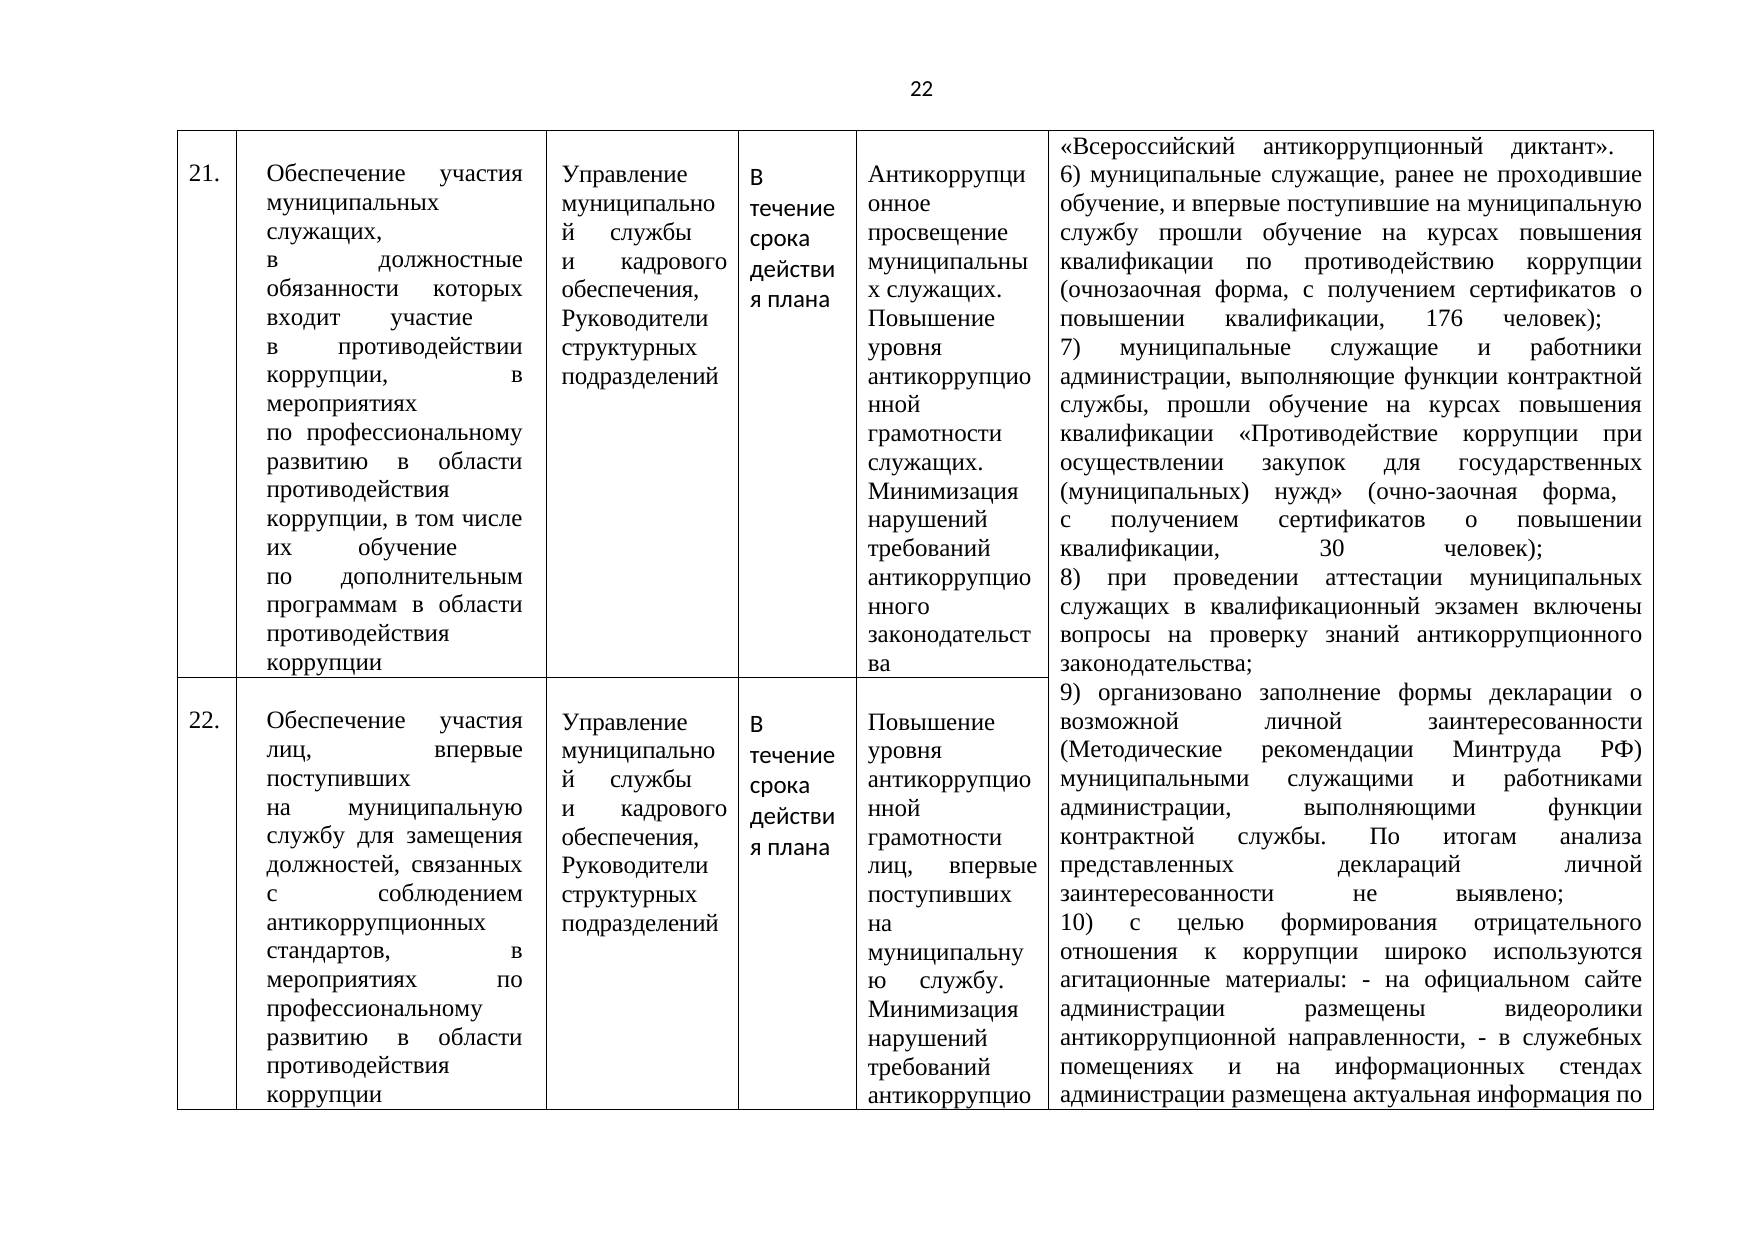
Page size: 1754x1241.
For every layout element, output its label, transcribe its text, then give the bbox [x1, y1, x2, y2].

table_cell 22. [178, 678, 236, 1109]
table_cell Обеспечение участия муниципальных служащих, в должностные обязанности которых входит участие в противодействии коррупции, в мероприятиях по профессиональному развитию в области противодействия коррупции, в том числе их обучение по дополнительным программам в области противодействия коррупции [237, 131, 546, 677]
table_cell Антикоррупционное просвещение муниципальных служащих. Повышение уровня антикоррупционной грамотности служащих. Минимизация нарушений требований антикоррупционного законодательства [857, 131, 1048, 677]
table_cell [739, 131, 856, 677]
table_cell 21. [178, 131, 236, 677]
table_cell Управление муниципальной службы и кадрового обеспечения, Руководители структурных подразделений [547, 131, 738, 677]
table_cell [739, 678, 856, 1109]
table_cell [547, 678, 738, 1109]
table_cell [857, 678, 1048, 1109]
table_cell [237, 678, 546, 1109]
